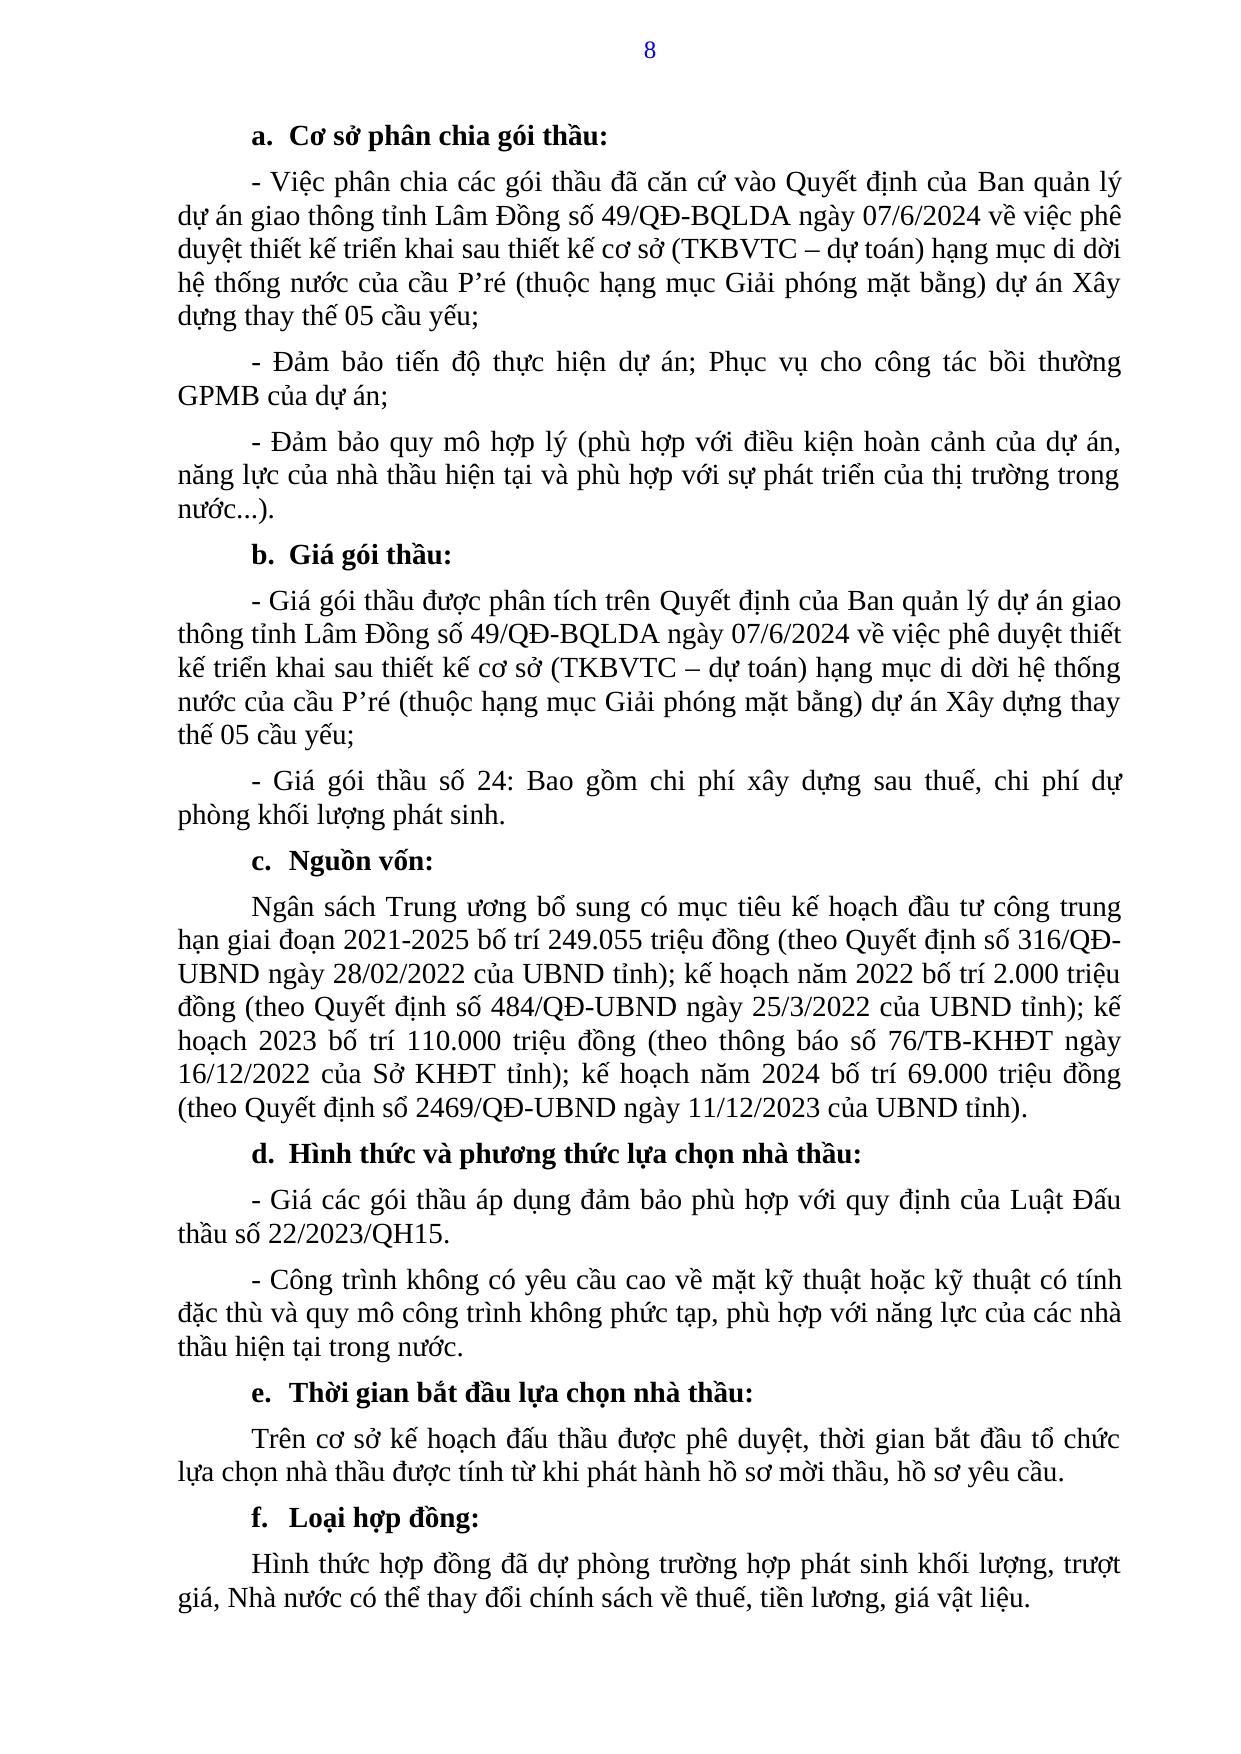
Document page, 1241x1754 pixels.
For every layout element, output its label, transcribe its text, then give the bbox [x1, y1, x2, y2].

text Ngân sách Trung ương bổ sung có mục tiêu kế hoạch đầu tư công trung hạn giai đoạn 2021-2025 bố trí 249.055 triệu đồng (theo Quyết định số 316/QĐ-UBND ngày 28/02/2022 của UBND tỉnh); kế hoạch năm 2022 bố trí 2.000 triệu đồng (theo Quyết định số 484/QĐ-UBND ngày 25/3/2022 của UBND tỉnh); kế hoạch 2023 bố trí 110.000 triệu đồng (theo thông báo số 76/TB-KHĐT ngày 16/12/2022 của Sở KHĐT tỉnh); kế hoạch năm 2024 bố trí 69.000 triệu đồng (theo Quyết định sổ 2469/QĐ-UBND ngày 11/12/2023 của UBND tỉnh). [177, 889, 1122, 1124]
list Giá gói thầu: [251, 537, 1122, 571]
list Hình thức và phương thức lựa chọn nhà thầu: [251, 1136, 1122, 1170]
text - Đảm bảo tiến độ thực hiện dự án; Phục vụ cho công tác bồi thường GPMB của dự án; [177, 344, 1122, 411]
text - Công trình không có yêu cầu cao về mặt kỹ thuật hoặc kỹ thuật có tính đặc thù và quy mô công trình không phức tạp, phù hợp với năng lực của các nhà thầu hiện tại trong nước. [177, 1262, 1122, 1362]
text - Đảm bảo quy mô hợp lý (phù hợp với điều kiện hoàn cảnh của dự án, năng lực của nhà thầu hiện tại và phù hợp với sự phát triển của thị trường trong nước...). [177, 424, 1122, 524]
text Trên cơ sở kế hoạch đấu thầu được phê duyệt, thời gian bắt đầu tổ chức lựa chọn nhà thầu được tính từ khi phát hành hồ sơ mời thầu, hồ sơ yêu cầu. [177, 1421, 1122, 1488]
list Nguồn vốn: [251, 843, 1122, 876]
list Cơ sở phân chia gói thầu: [251, 118, 1122, 152]
text - Giá các gói thầu áp dụng đảm bảo phù hợp với quy định của Luật Đấu thầu số 22/2023/QH15. [177, 1182, 1122, 1249]
text - Giá gói thầu được phân tích trên Quyết định của Ban quản lý dự án giao thông tỉnh Lâm Đồng số 49/QĐ-BQLDA ngày 07/6/2024 về việc phê duyệt thiết kế triển khai sau thiết kế cơ sở (TKBVTC – dự toán) hạng mục di dời hệ thống nước của cầu P’ré (thuộc hạng mục Giải phóng mặt bằng) dự án Xây dựng thay thế 05 cầu yếu; [177, 583, 1122, 751]
text - Việc phân chia các gói thầu đã căn cứ vào Quyết định của Ban quản lý dự án giao thông tỉnh Lâm Đồng số 49/QĐ-BQLDA ngày 07/6/2024 về việc phê duyệt thiết kế triển khai sau thiết kế cơ sở (TKBVTC – dự toán) hạng mục di dời hệ thống nước của cầu P’ré (thuộc hạng mục Giải phóng mặt bằng) dự án Xây dựng thay thế 05 cầu yếu; [177, 164, 1122, 332]
list Thời gian bắt đầu lựa chọn nhà thầu: [251, 1375, 1122, 1408]
text - Giá gói thầu số 24: Bao gồm chi phí xây dựng sau thuế, chi phí dự phòng khối lượng phát sinh. [177, 763, 1122, 830]
list Loại hợp đồng: [251, 1501, 1122, 1534]
text Hình thức hợp đồng đã dự phòng trường hợp phát sinh khối lượng, trượt giá, Nhà nước có thể thay đổi chính sách về thuế, tiền lương, giá vật liệu. [177, 1547, 1122, 1614]
